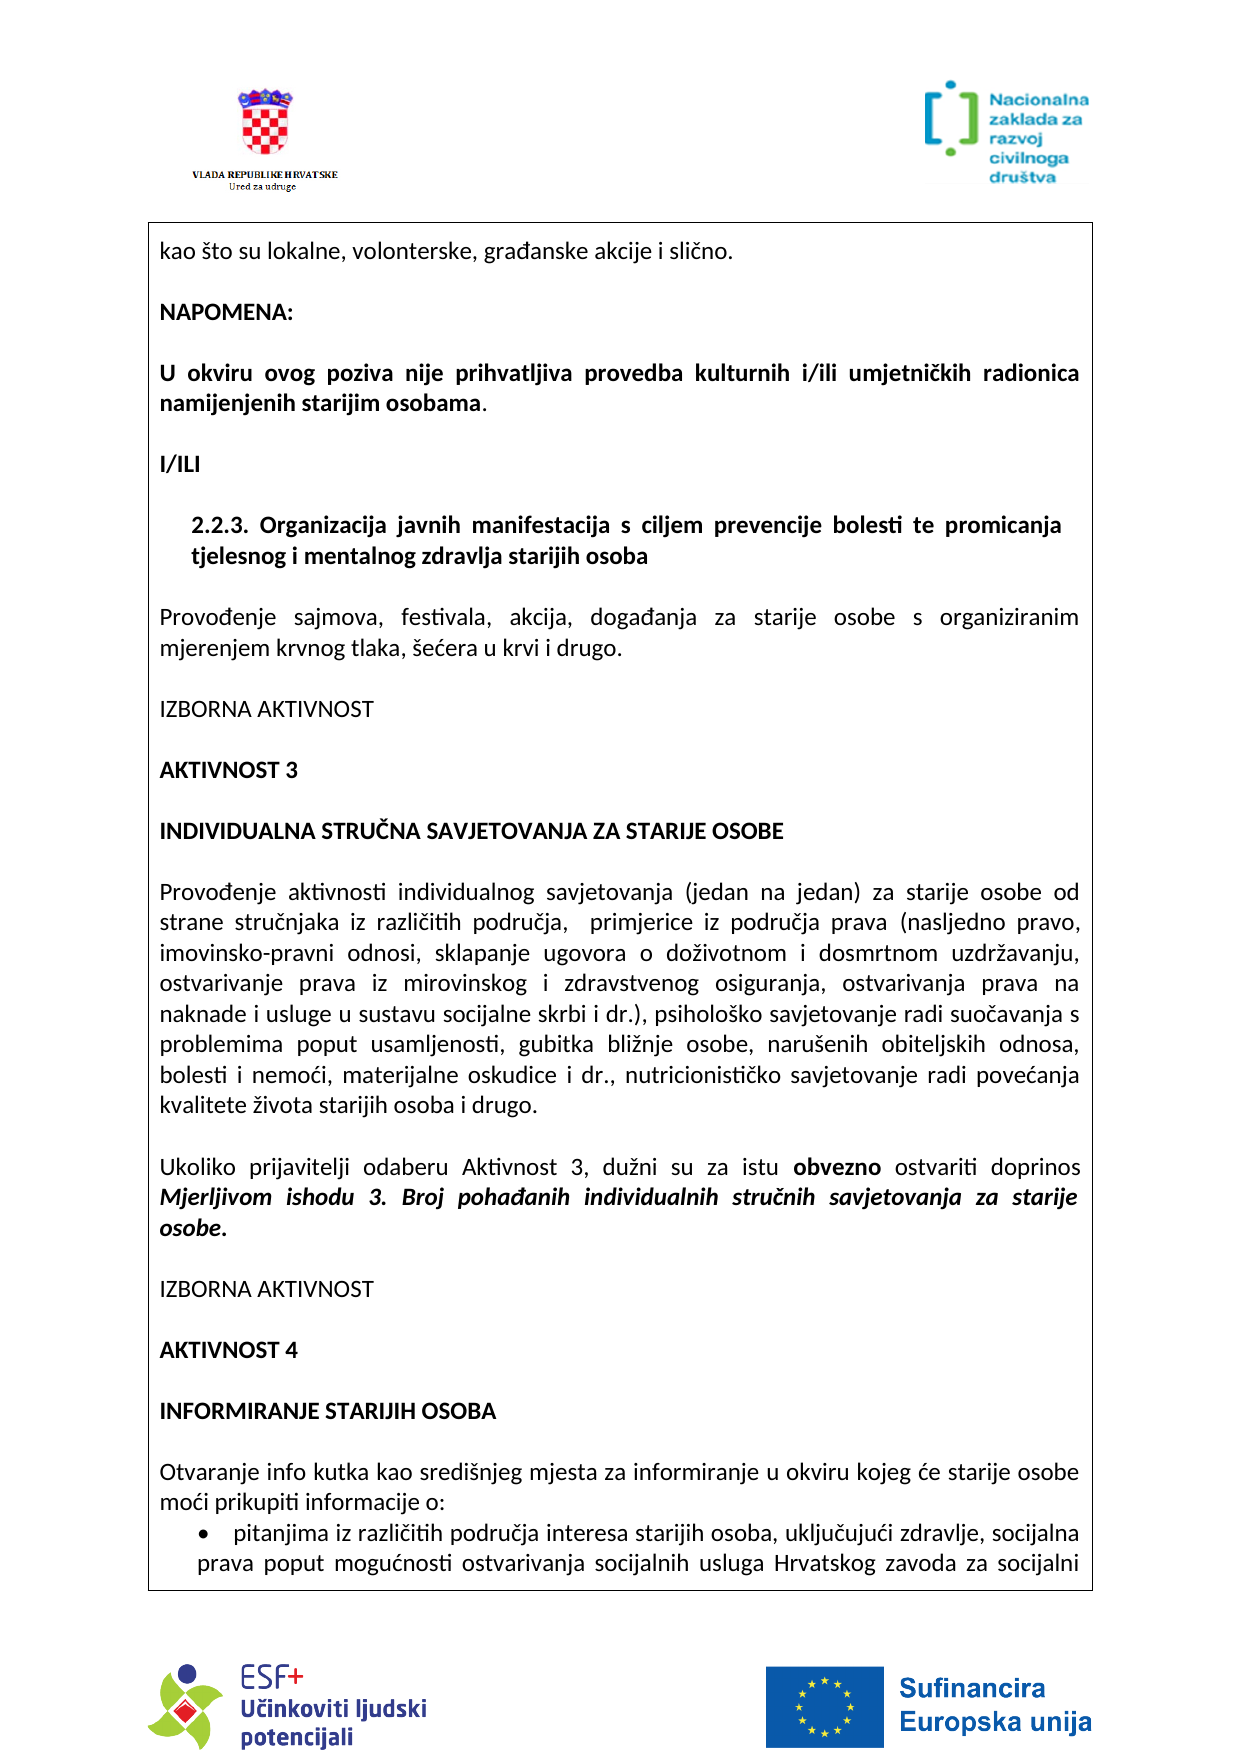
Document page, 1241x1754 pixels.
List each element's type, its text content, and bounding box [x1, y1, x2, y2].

picture [923, 79, 1089, 183]
picture [147, 73, 389, 222]
picture [147, 1664, 1092, 1750]
